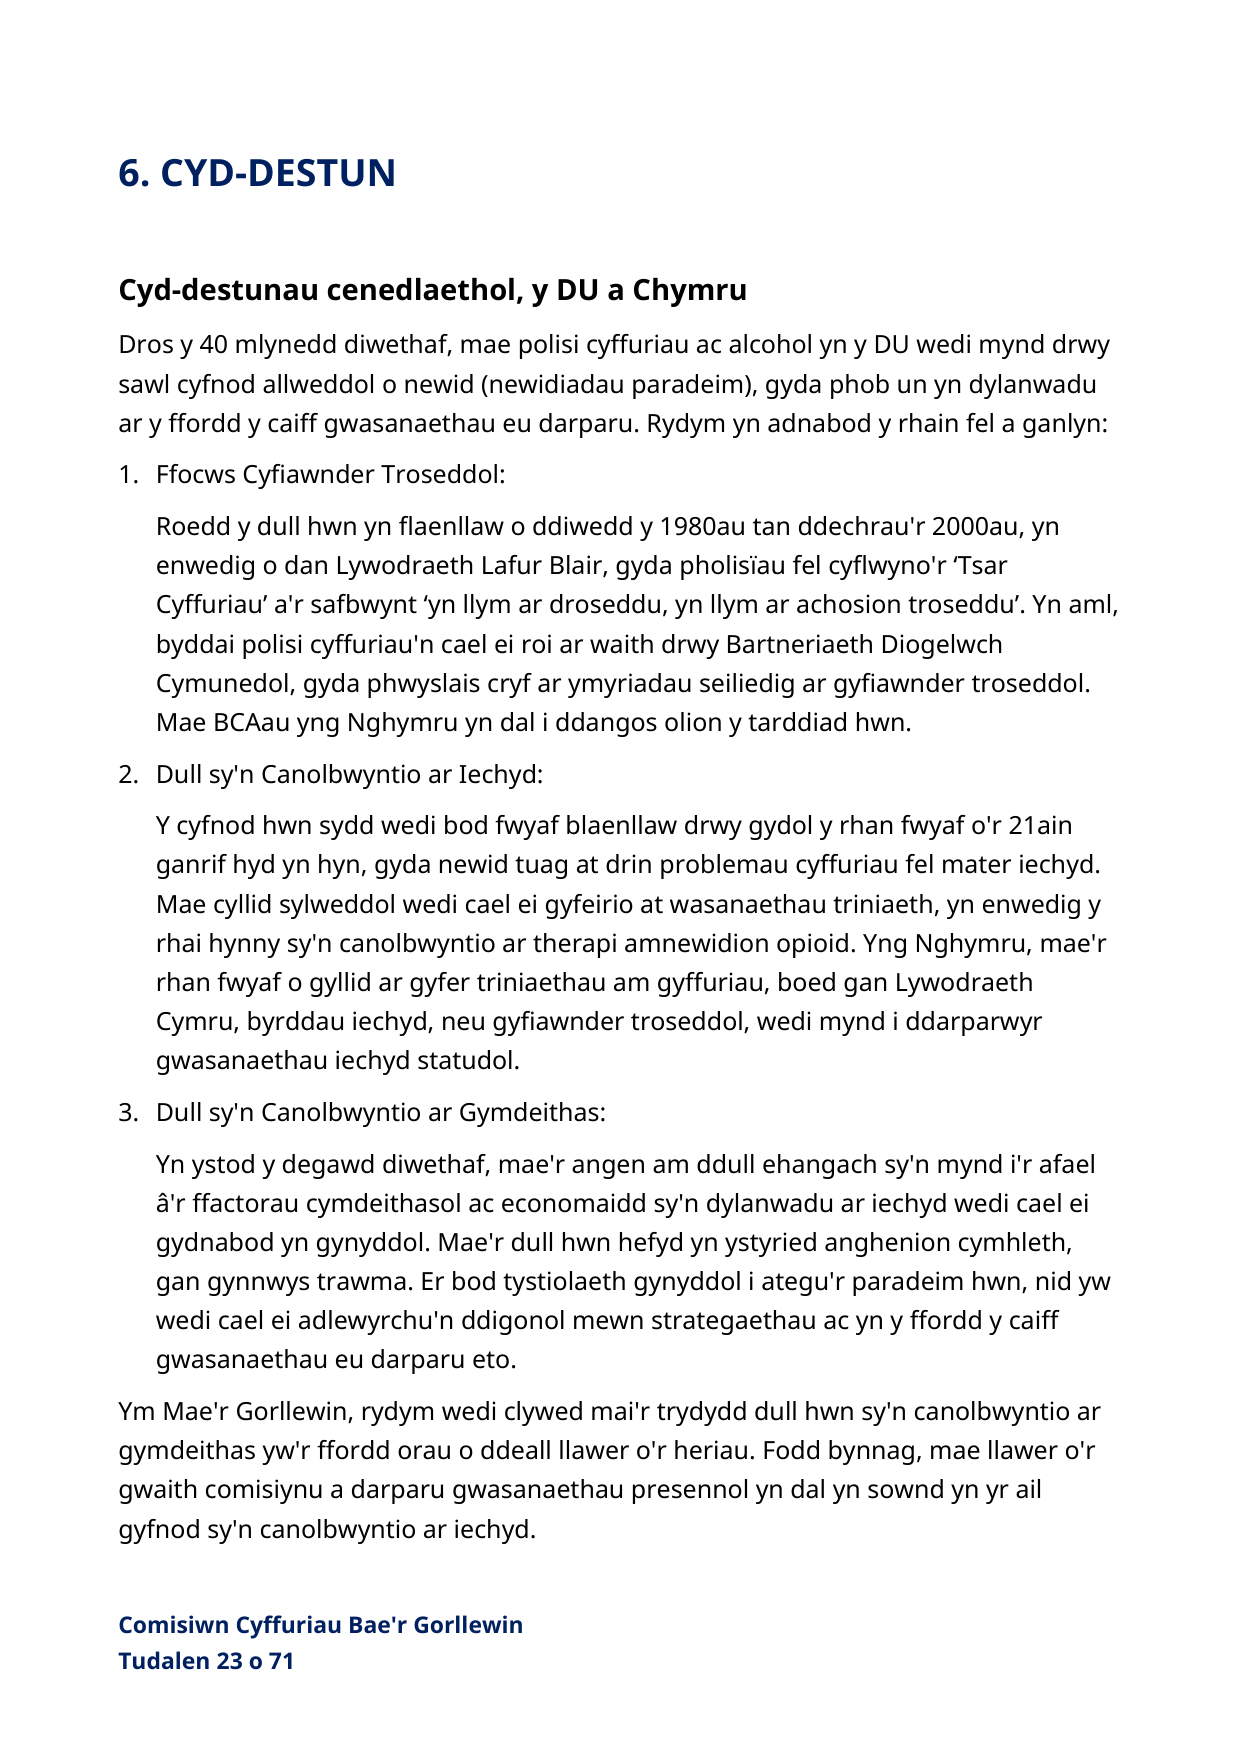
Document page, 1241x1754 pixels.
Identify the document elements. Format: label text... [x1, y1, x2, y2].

text Dros y 40 mlynedd diwethaf, mae polisi cyffuriau ac alcohol yn y DU wedi mynd drwy sawl cyfnod allweddol o newid (newidiadau paradeim), gyda phob un yn dylanwadu ar y ffordd y caiff gwasanaethau eu darparu. Rydym yn adnabod y rhain fel a ganlyn: [118, 327, 1122, 439]
list Dull sy'n Canolbwyntio ar Iechyd: [118, 756, 1122, 790]
text Yn ystod y degawd diwethaf, mae'r angen am ddull ehangach sy'n mynd i'r afael â'r ffactorau cymdeithasol ac economaidd sy'n dylanwadu ar iechyd wedi cael ei gydnabod yn gynyddol. Mae'r dull hwn hefyd yn ystyried anghenion cymhleth, gan gynnwys trawma. Er bod tystiolaeth gynyddol i ategu'r paradeim hwn, nid yw wedi cael ei adlewyrchu'n ddigonol mewn strategaethau ac yn y ffordd y caiff gwasanaethau eu darparu eto. [156, 1146, 1122, 1376]
text Ym Mae'r Gorllewin, rydym wedi clywed mai'r trydydd dull hwn sy'n canolbwyntio ar gymdeithas yw'r ffordd orau o ddeall llawer o'r heriau. Fodd bynnag, mae llawer o'r gwaith comisiynu a darparu gwasanaethau presennol yn dal yn sownd yn yr ail gyfnod sy'n canolbwyntio ar iechyd. [118, 1394, 1122, 1545]
text Y cyfnod hwn sydd wedi bod fwyaf blaenllaw drwy gydol y rhan fwyaf o'r 21ain ganrif hyd yn hyn, gyda newid tuag at drin problemau cyffuriau fel mater iechyd. Mae cyllid sylweddol wedi cael ei gyfeirio at wasanaethau triniaeth, yn enwedig y rhai hynny sy'n canolbwyntio ar therapi amnewidion opioid. Yng Nghymru, mae'r rhan fwyaf o gyllid ar gyfer triniaethau am gyffuriau, boed gan Lywodraeth Cymru, byrddau iechyd, neu gyfiawnder troseddol, wedi mynd i ddarparwyr gwasanaethau iechyd statudol. [156, 808, 1122, 1077]
list Ffocws Cyfiawnder Troseddol: [118, 457, 1122, 491]
subtitle 6. CYD-DESTUN [118, 146, 1122, 197]
text Roedd y dull hwn yn flaenllaw o ddiwedd y 1980au tan ddechrau'r 2000au, yn enwedig o dan Lywodraeth Lafur Blair, gyda pholisïau fel cyflwyno'r ‘Tsar Cyffuriau’ a'r safbwynt ‘yn llym ar droseddu, yn llym ar achosion troseddu’. Yn aml, byddai polisi cyffuriau'n cael ei roi ar waith drwy Bartneriaeth Diogelwch Cymunedol, gyda phwyslais cryf ar ymyriadau seiliedig ar gyfiawnder troseddol. Mae BCAau yng Nghymru yn dal i ddangos olion y tarddiad hwn. [156, 509, 1122, 739]
subtitle Cyd-destunau cenedlaethol, y DU a Chymru [118, 269, 1122, 309]
list Dull sy'n Canolbwyntio ar Gymdeithas: [118, 1094, 1122, 1129]
